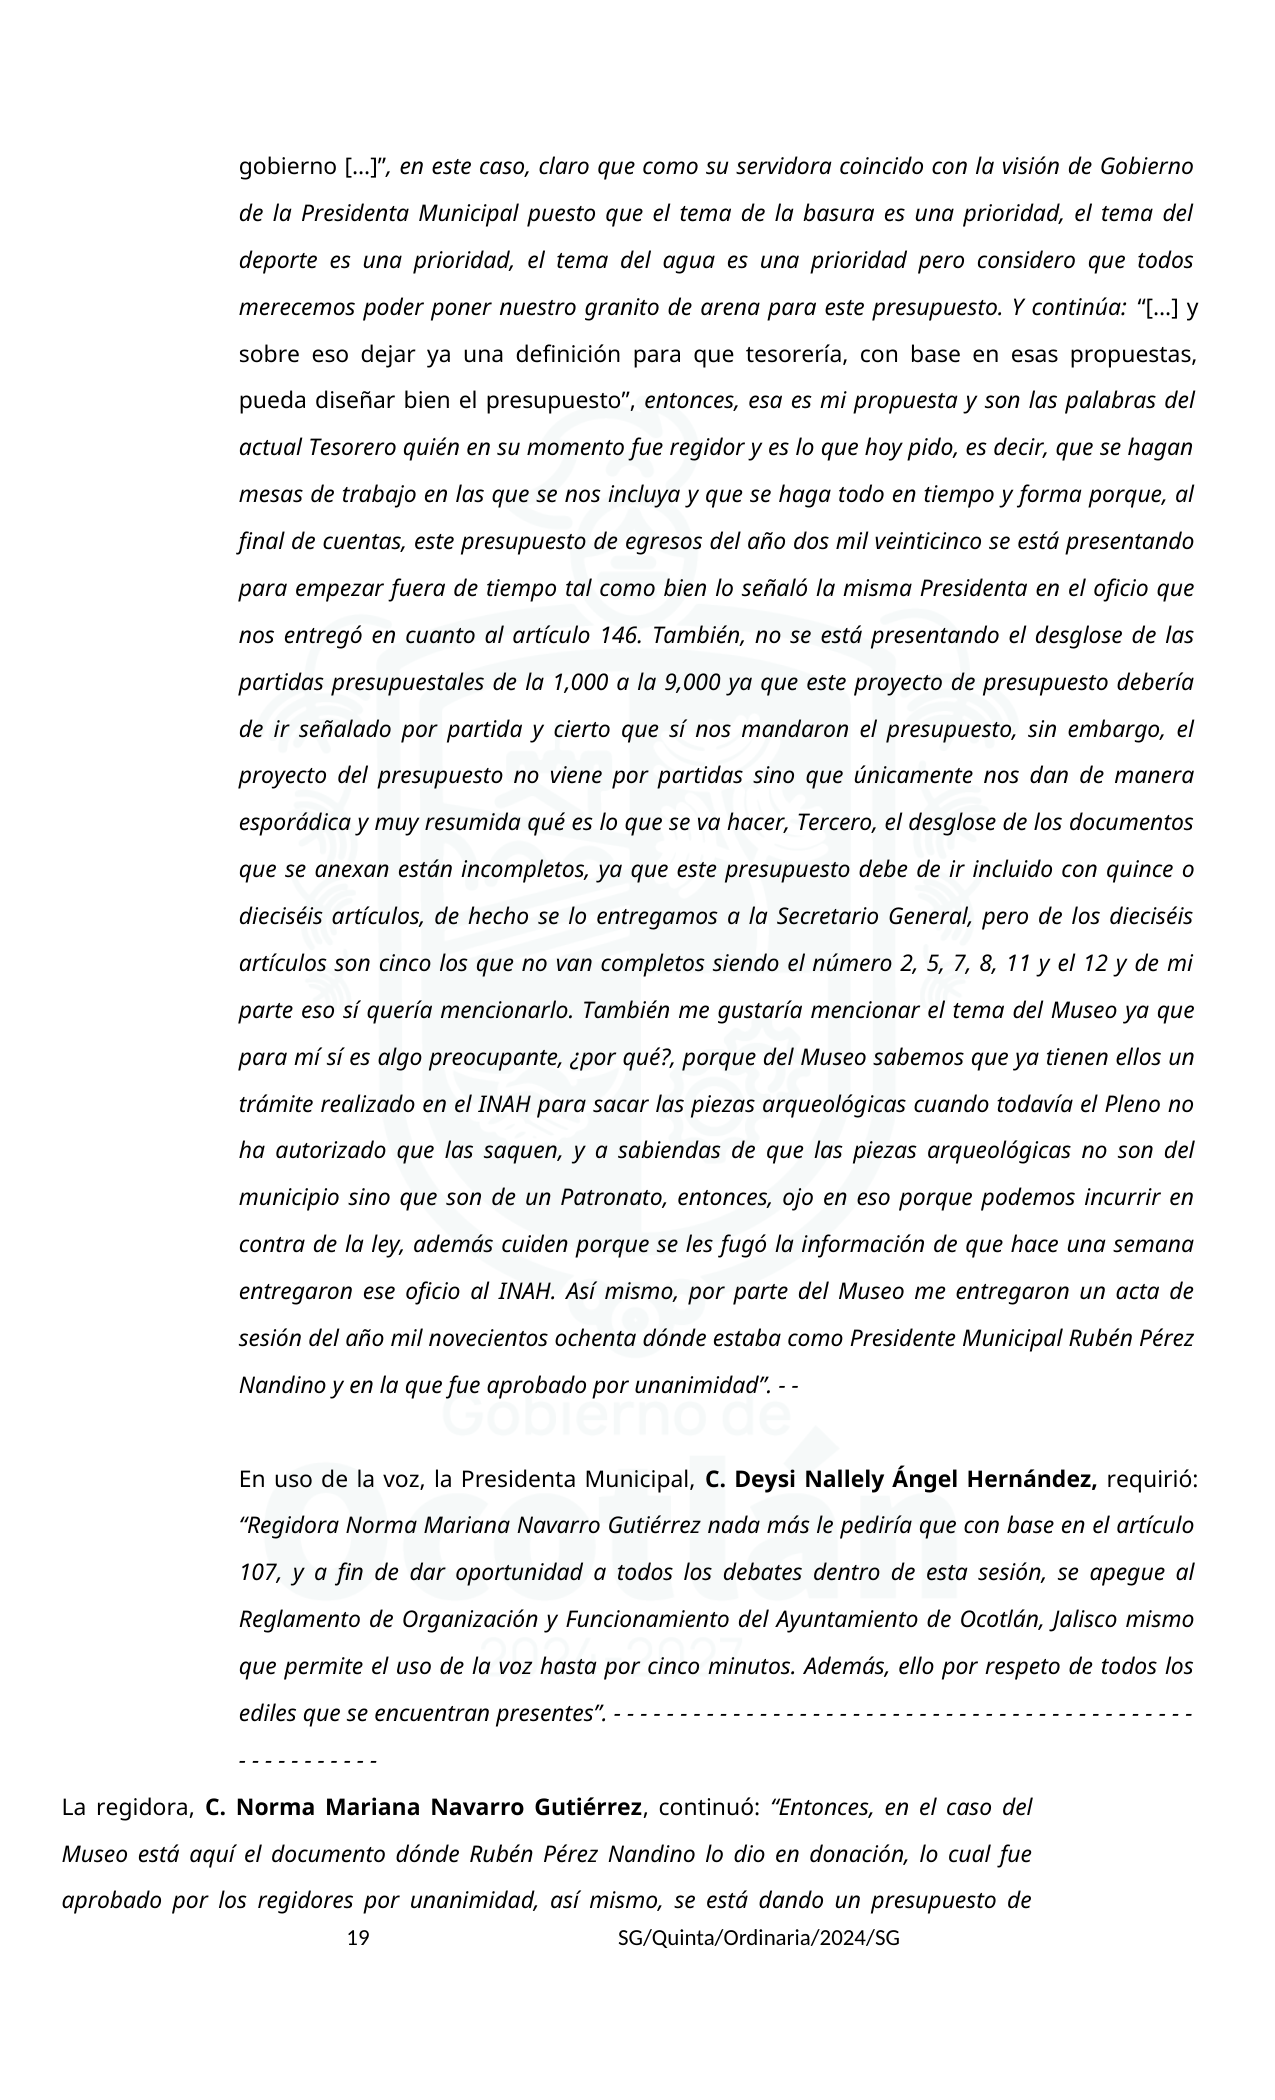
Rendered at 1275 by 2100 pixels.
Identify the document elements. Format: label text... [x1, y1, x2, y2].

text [61, 1791, 1036, 1916]
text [239, 150, 1198, 1400]
text En uso de la voz, la Presidenta Municipal, C. Deysi Nallely Ángel Hernández, requirió: “Regidora Norma Mariana Navarro Gutiérrez nada más le pediría que con base en el artículo 107, y a fin de dar oportunidad a todos los debates dentro de esta sesión, se apegue al Reglamento de Organización y Funcionamiento del Ayuntamiento de Ocotlán, Jalisco mismo que permite el uso de la voz hasta por cinco minutos. Además, ello por respeto de todos los ediles que se encuentran presentes”. - - - - - - - - - - - - - - - - - - - - - - - - - - - - - - - - - - - - - - - - - - - - - - - - - - - - - - - [239, 1462, 1198, 1775]
